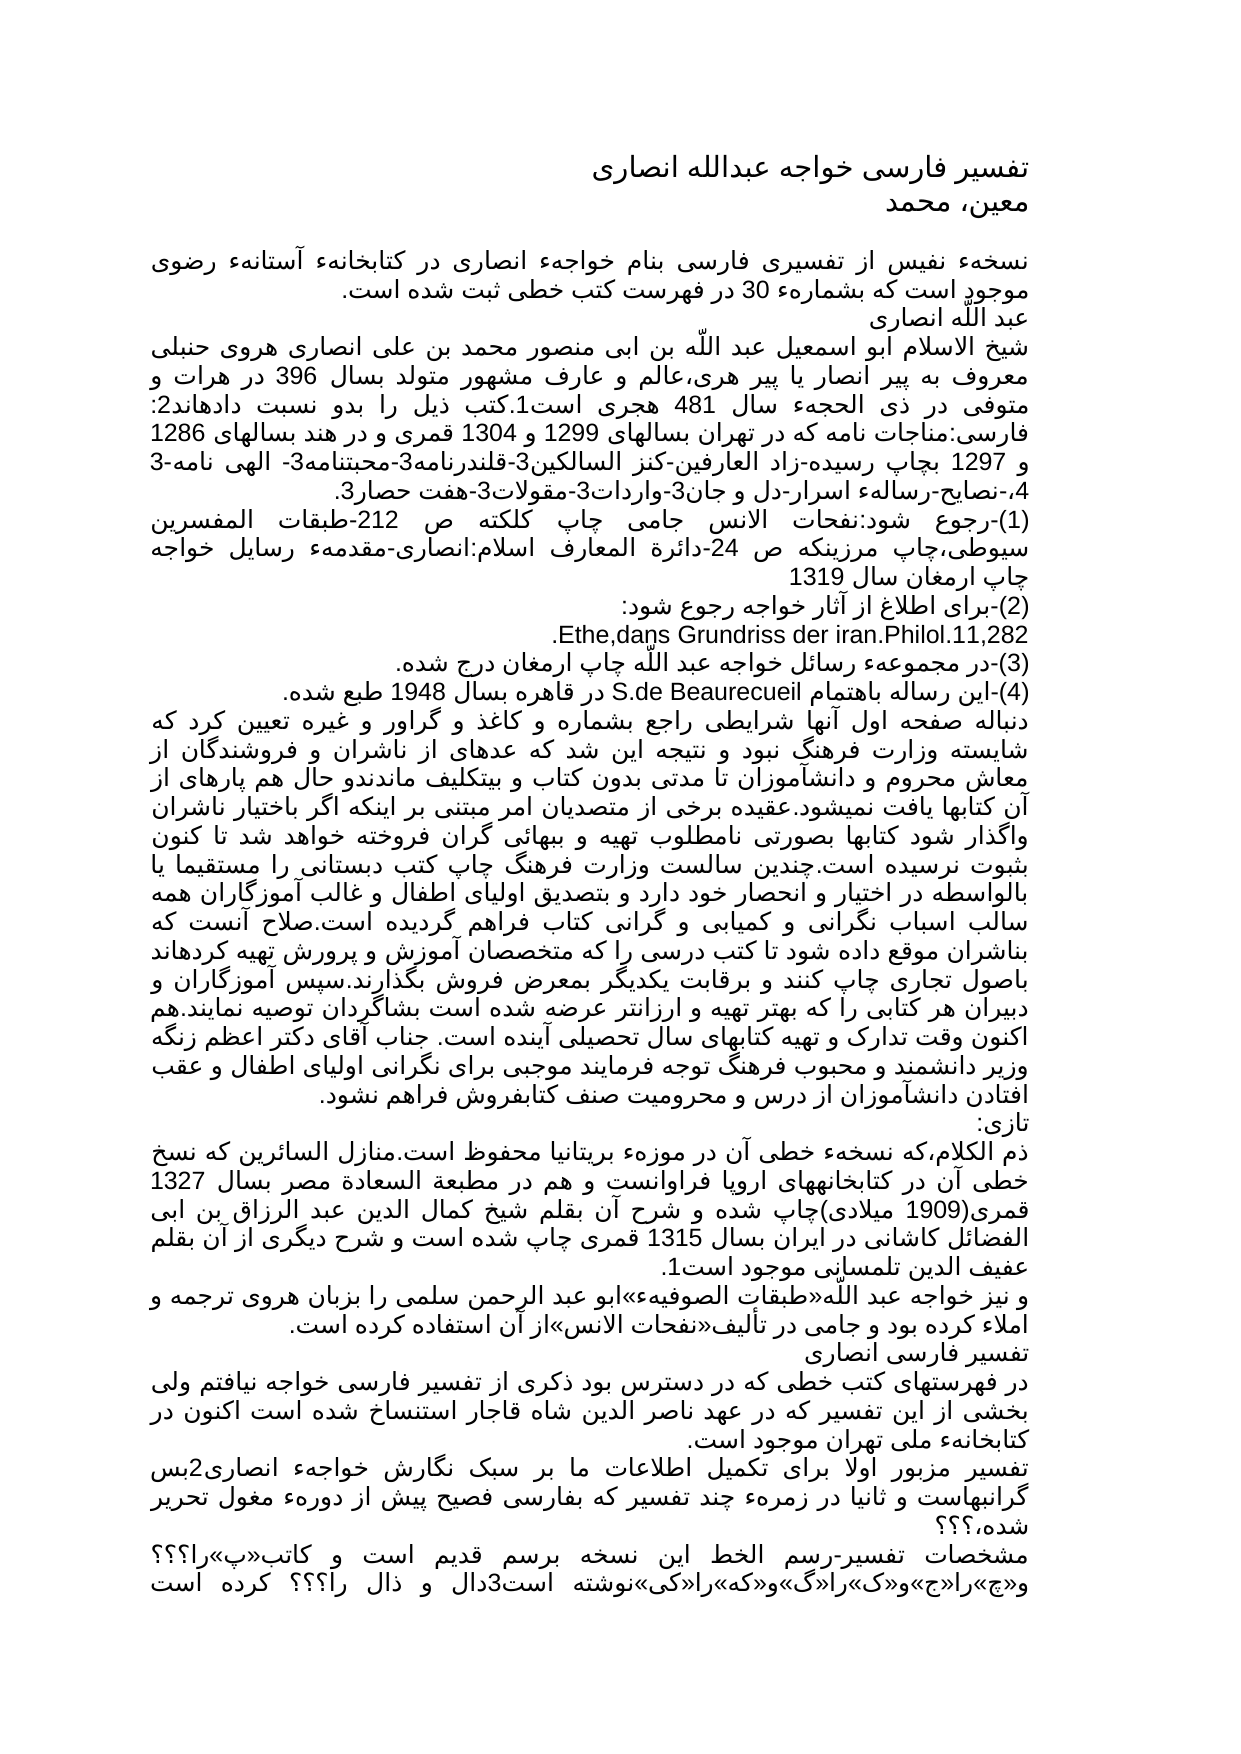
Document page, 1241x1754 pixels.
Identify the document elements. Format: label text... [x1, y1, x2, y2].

text (4)-این رساله باهتمام S.de Beaurecueil در قاهره بسال 1948 طبع شده. [150, 677, 1029, 706]
text معین، محمد [150, 183, 1029, 217]
text Ethe,dans Grundriss der iran.Philol.11,282. [150, 619, 1029, 648]
text (2)-برای اطلاغ از آثار خواجه رجوع شود: [150, 591, 1029, 619]
text دنباله صفحه اول‏ آنها شرایطی راجع بشماره و کاغذ و گراور و غیره تعیین کرد که شایسته وزارت فرهنگ نبود و نتیجه این شد که عده‏ای از ناشران و فروشندگان از معاش محروم و دانش‏آموزان تا مدتی‏ بدون کتاب و بی‏تکلیف ماندندو حال هم پاره‏ای از آن کتابها یافت نمیشود.عقیده برخی‏ از متصدیان امر مبتنی بر اینکه اگر باختیار ناشران واگذار شود کتابها بصورتی نامطلوب‏ تهیه و ببهائی گران فروخته خواهد شد تا کنون بثبوت نرسیده است.چندین سالست وزارت‏ فرهنگ چاپ کتب دبستانی را مستقیما یا بالواسطه در اختیار و انحصار خود دارد و بتصدیق‏ اولیای اطفال و غالب آموزگاران همه سالب اسباب نگرانی و کمیابی و گرانی کتاب فراهم‏ گردیده است.صلاح آنست که بناشران موقع داده شود تا کتب درسی را که متخصصان‏ آموزش و پرورش تهیه کرده‏اند باصول تجاری چاپ کنند و برقابت یکدیگر بمعرض فروش‏ بگذارند.سپس آموزگاران و دبیران هر کتابی را که بهتر تهیه و ارزانتر عرضه شده است‏ بشاگردان توصیه نمایند.هم اکنون وقت تدارک و تهیه کتابهای سال تحصیلی آینده است. جناب آقای دکتر اعظم زنگه وزیر دانشمند و محبوب فرهنگ توجه فرمایند موجبی برای نگرانی‏ اولیای اطفال و عقب افتادن دانش‏آموزان از درس و محرومیت صنف کتابفروش فراهم نشود. [150, 706, 1029, 1108]
text (3)-در مجموعهء رسائل خواجه عبد اللّه چاپ ارمغان درج شده. [150, 648, 1029, 677]
text تازی: [150, 1108, 1029, 1137]
text (1)-رجوع شود:نفحات الانس جامی چاپ کلکته ص 212-طبقات المفسرین سیوطی،چاپ مرزینکه‏ ص 24-دائرة المعارف اسلام:انصاری-مقدمهء رسایل خواجه چاپ ارمغان سال 1319 [150, 504, 1029, 591]
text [150, 1539, 1029, 1597]
text ذم الکلام،که نسخهء خطی آن در موزهء بریتانیا محفوظ است.منازل السائرین‏ که نسخ خطی آن در کتابخانه‏های اروپا فراوانست و هم در مطبعة السعادة مصر بسال 1327 قمری(1909 میلادی)چاپ شده و شرح آن بقلم شیخ کمال الدین عبد الرزاق بن ابی الفضائل‏ کاشانی در ایران بسال 1315 قمری چاپ شده است و شرح دیگری از آن بقلم عفیف الدین‏ تلمسانی موجود است‏1. [150, 1137, 1029, 1281]
text نسخهء نفیس از تفسیری فارسی بنام خواجهء انصاری در کتابخانهء آستانهء رضوی موجود است که بشمارهء 30 در فهرست کتب خطی ثبت شده است. [150, 246, 1029, 303]
text تفسیر فارسی خواجه عبدالله انصاری [150, 150, 1029, 183]
text در فهرست‏های کتب خطی که در دسترس بود ذکری از تفسیر فارسی خواجه نیافتم ولی بخشی از این تفسیر که در عهد ناصر الدین شاه قاجار استنساخ شده است اکنون در کتابخانهء ملی تهران موجود است. [150, 1367, 1029, 1453]
text تفسیر فارسی انصاری [150, 1338, 1029, 1367]
text تفسیر مزبور اولا برای تکمیل اطلاعات ما بر سبک نگارش خواجهء انصاری‏2بس‏ گرانبهاست و ثانیا در زمرهء چند تفسیر که بفارسی فصیح پیش از دورهء مغول تحریر شده،؟؟؟ [150, 1453, 1029, 1539]
text شیخ الاسلام ابو اسمعیل عبد اللّه بن ابی منصور محمد بن علی انصاری هروی‏ حنبلی معروف به پیر انصار یا پیر هری،عالم و عارف مشهور متولد بسال‏ 396 در هرات و متوفی در ذی الحجهء سال 481 هجری است‏1.کتب ذیل را بدو نسبت داده‏اند2: فارسی:مناجات نامه که در تهران بسالهای 1299 و 1304 قمری و در هند بسالهای‏ 1286 و 1297 بچاپ رسیده-زاد العارفین-کنز السالکین‏3-قلندرنامه‏3-محبت‏نامه‏3- الهی نامه‏3-4،-نصایح-رسالهء اسرار-دل و جان‏3-واردات‏3-مقولات‏3-هفت حصار3. [150, 332, 1029, 504]
text عبد اللّه انصاری [150, 303, 1029, 332]
text و نیز خواجه عبد اللّه«طبقات الصوفیهء»ابو عبد الرحمن سلمی را بزبان هروی ترجمه‏ و املاء کرده بود و جامی در تألیف«نفحات الانس»از آن استفاده کرده است. [150, 1281, 1029, 1338]
